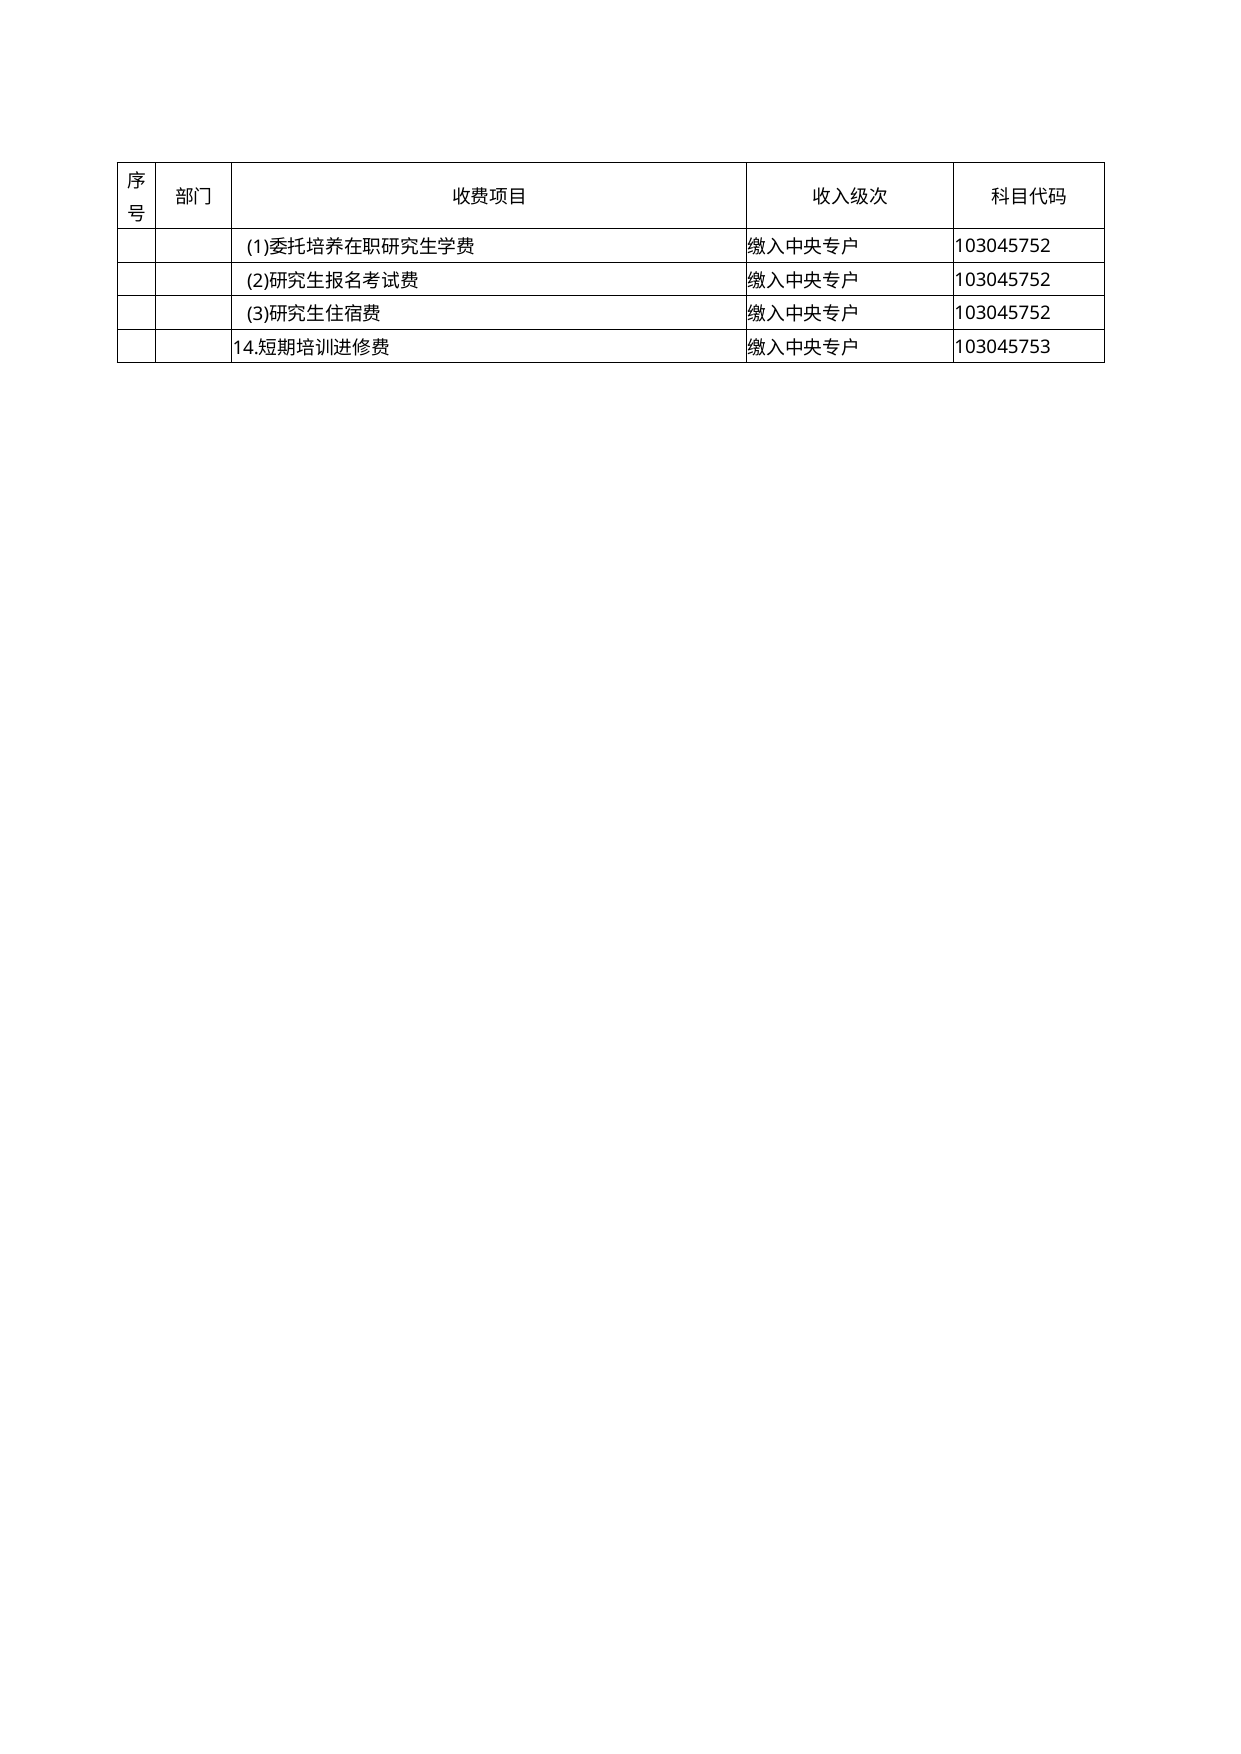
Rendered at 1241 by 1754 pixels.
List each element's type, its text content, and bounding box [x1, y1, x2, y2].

table_cell 103045752 [954, 296, 1104, 329]
table_cell [118, 330, 155, 362]
table_cell 缴入中央专户 [747, 296, 953, 329]
table_cell [118, 296, 155, 329]
table_cell (1)委托培养在职研究生学费 [232, 229, 746, 262]
table_cell [118, 229, 155, 262]
table_cell (2)研究生报名考试费 [232, 263, 746, 295]
table_cell 103045753 [954, 330, 1104, 362]
table_cell 缴入中央专户 [747, 263, 953, 295]
table_header 序号 [118, 163, 155, 228]
table_header 部门 [156, 163, 231, 228]
table_header 收费项目 [232, 163, 746, 228]
table_cell 缴入中央专户 [747, 330, 953, 362]
table_cell 缴入中央专户 [747, 229, 953, 262]
table_cell 14.短期培训进修费 [232, 330, 746, 362]
table_header 科目代码 [954, 163, 1104, 228]
table_header 收入级次 [747, 163, 953, 228]
table_cell [156, 296, 231, 329]
table_cell [156, 263, 231, 295]
table_cell 103045752 [954, 229, 1104, 262]
table_cell [118, 263, 155, 295]
table_cell (3)研究生住宿费 [232, 296, 746, 329]
table_cell [156, 229, 231, 262]
table_cell [156, 330, 231, 362]
table_cell 103045752 [954, 263, 1104, 295]
